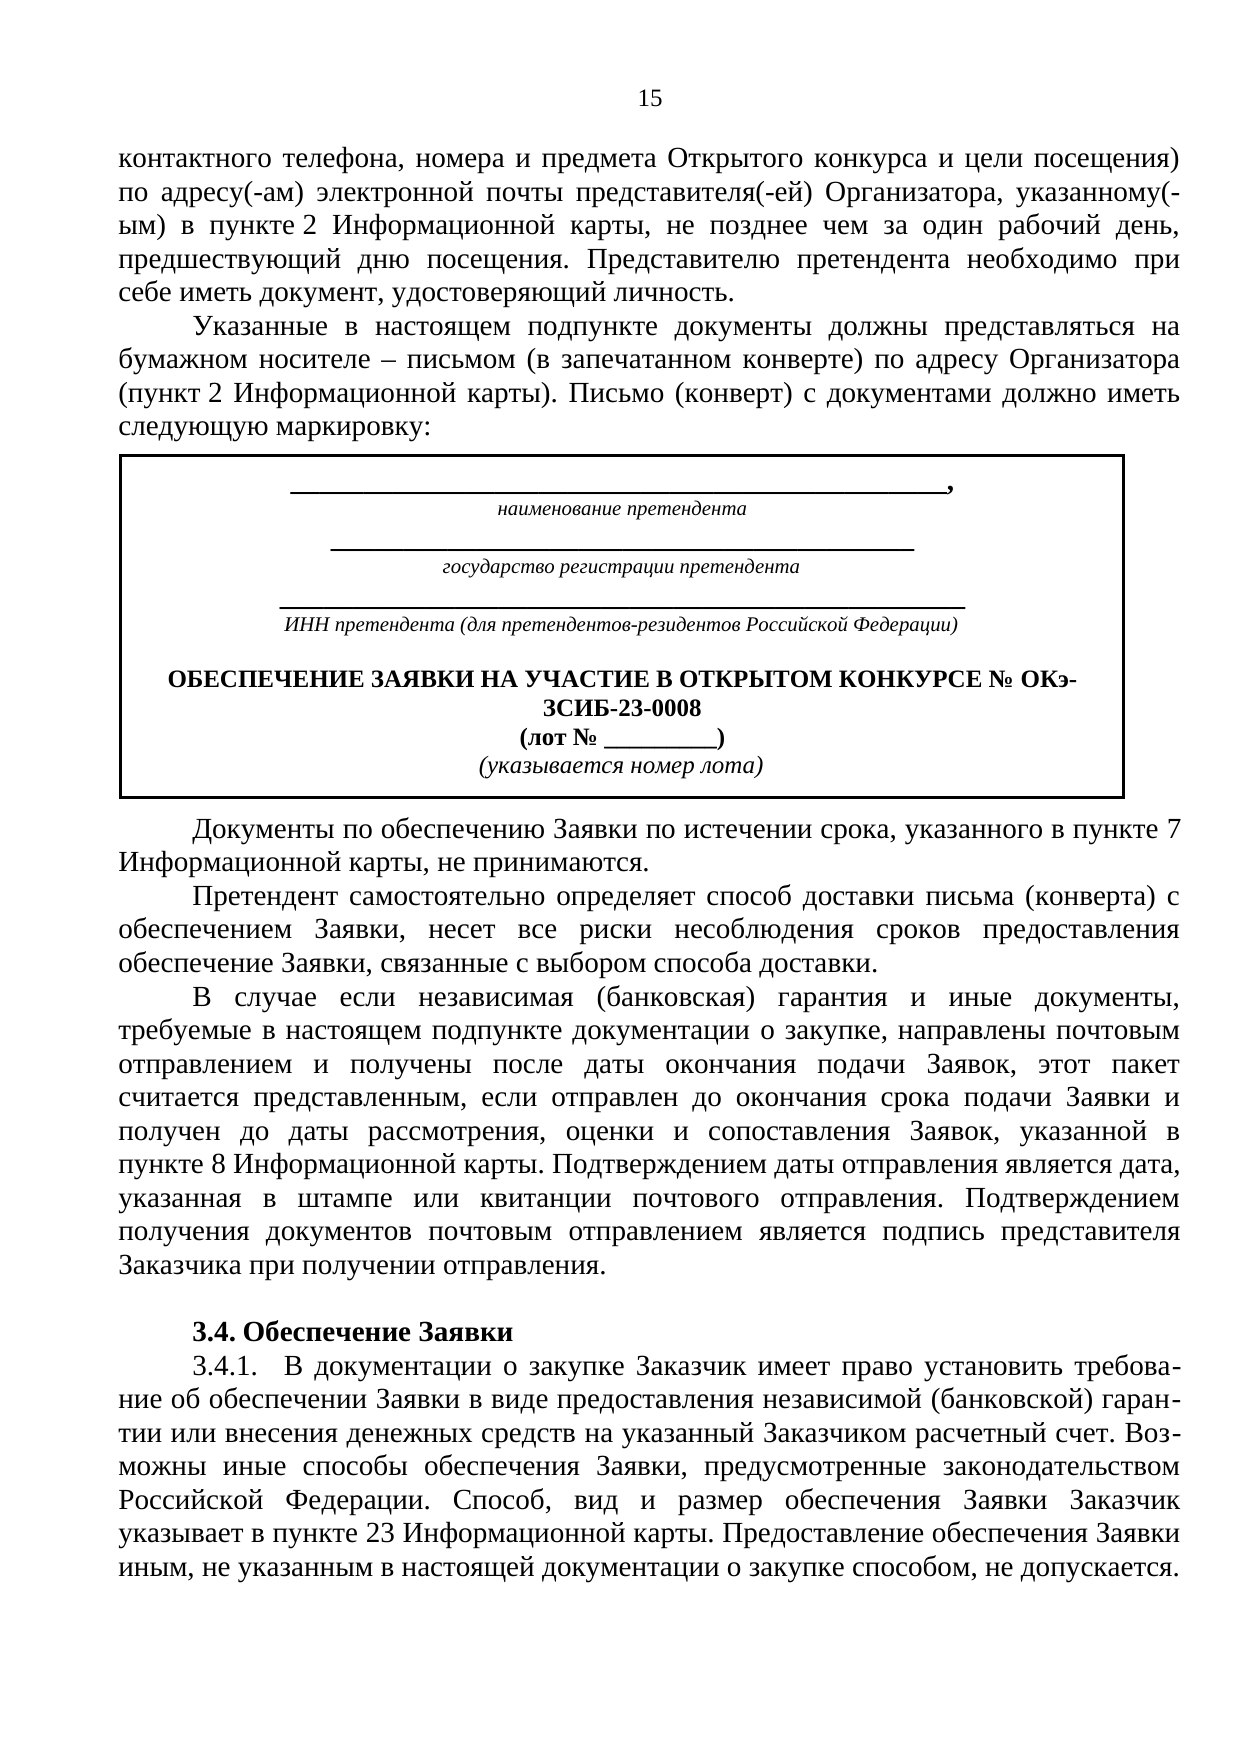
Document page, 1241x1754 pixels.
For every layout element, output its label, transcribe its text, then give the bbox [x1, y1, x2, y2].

text Документы по обеспечению Заявки по истечении срока, указанного в пункте 7 Информационной карты, не принимаются. [118, 442, 1181, 878]
list Обеспечение Заявки [118, 1314, 1181, 1348]
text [118, 140, 1181, 308]
text В случае если независимая (банковская) гарантия и иные документы, требуемые в настоящем подпункте документации о закупке, направлены почтовым отправлением и получены после даты окончания подачи Заявок, этот пакет считается представленным, если отправлен до окончания срока подачи Заявки и получен до даты рассмотрения, оценки и сопоставления Заявок, указанной в пункте 8 Информационной карты. Подтверждением даты отправления является дата, указанная в штампе или квитанции почтового отправления. Подтверждением получения документов почтовым отправлением является подпись представителя Заказчика при получении отправления. [118, 979, 1181, 1281]
text Претендент самостоятельно определяет способ доставки письма (конверта) с обеспечением Заявки, несет все риски несоблюдения сроков предоставления обеспечение Заявки, связанные с выбором способа доставки. [118, 878, 1181, 979]
list В документации о закупке Заказчик имеет право установить требование об обеспечении Заявки в виде предоставления независимой (банковской) гарантии или внесения денежных средств на указанный Заказчиком расчетный счет. Возможны иные способы обеспечения Заявки, предусмотренные законодательством Российской Федерации. Способ, вид и размер обеспечения Заявки Заказчик указывает в пункте 23 Информационной карты. Предоставление обеспечения Заявки иным, не указанным в настоящей документации о закупке способом, не допускается. [118, 1348, 1181, 1582]
text Указанные в настоящем подпункте документы должны представляться на бумажном носителе – письмом (в запечатанном конверте) по адресу Организатора (пункт 2 Информационной карты). Письмо (конверт) с документами должно иметь следующую маркировку: [118, 308, 1181, 442]
